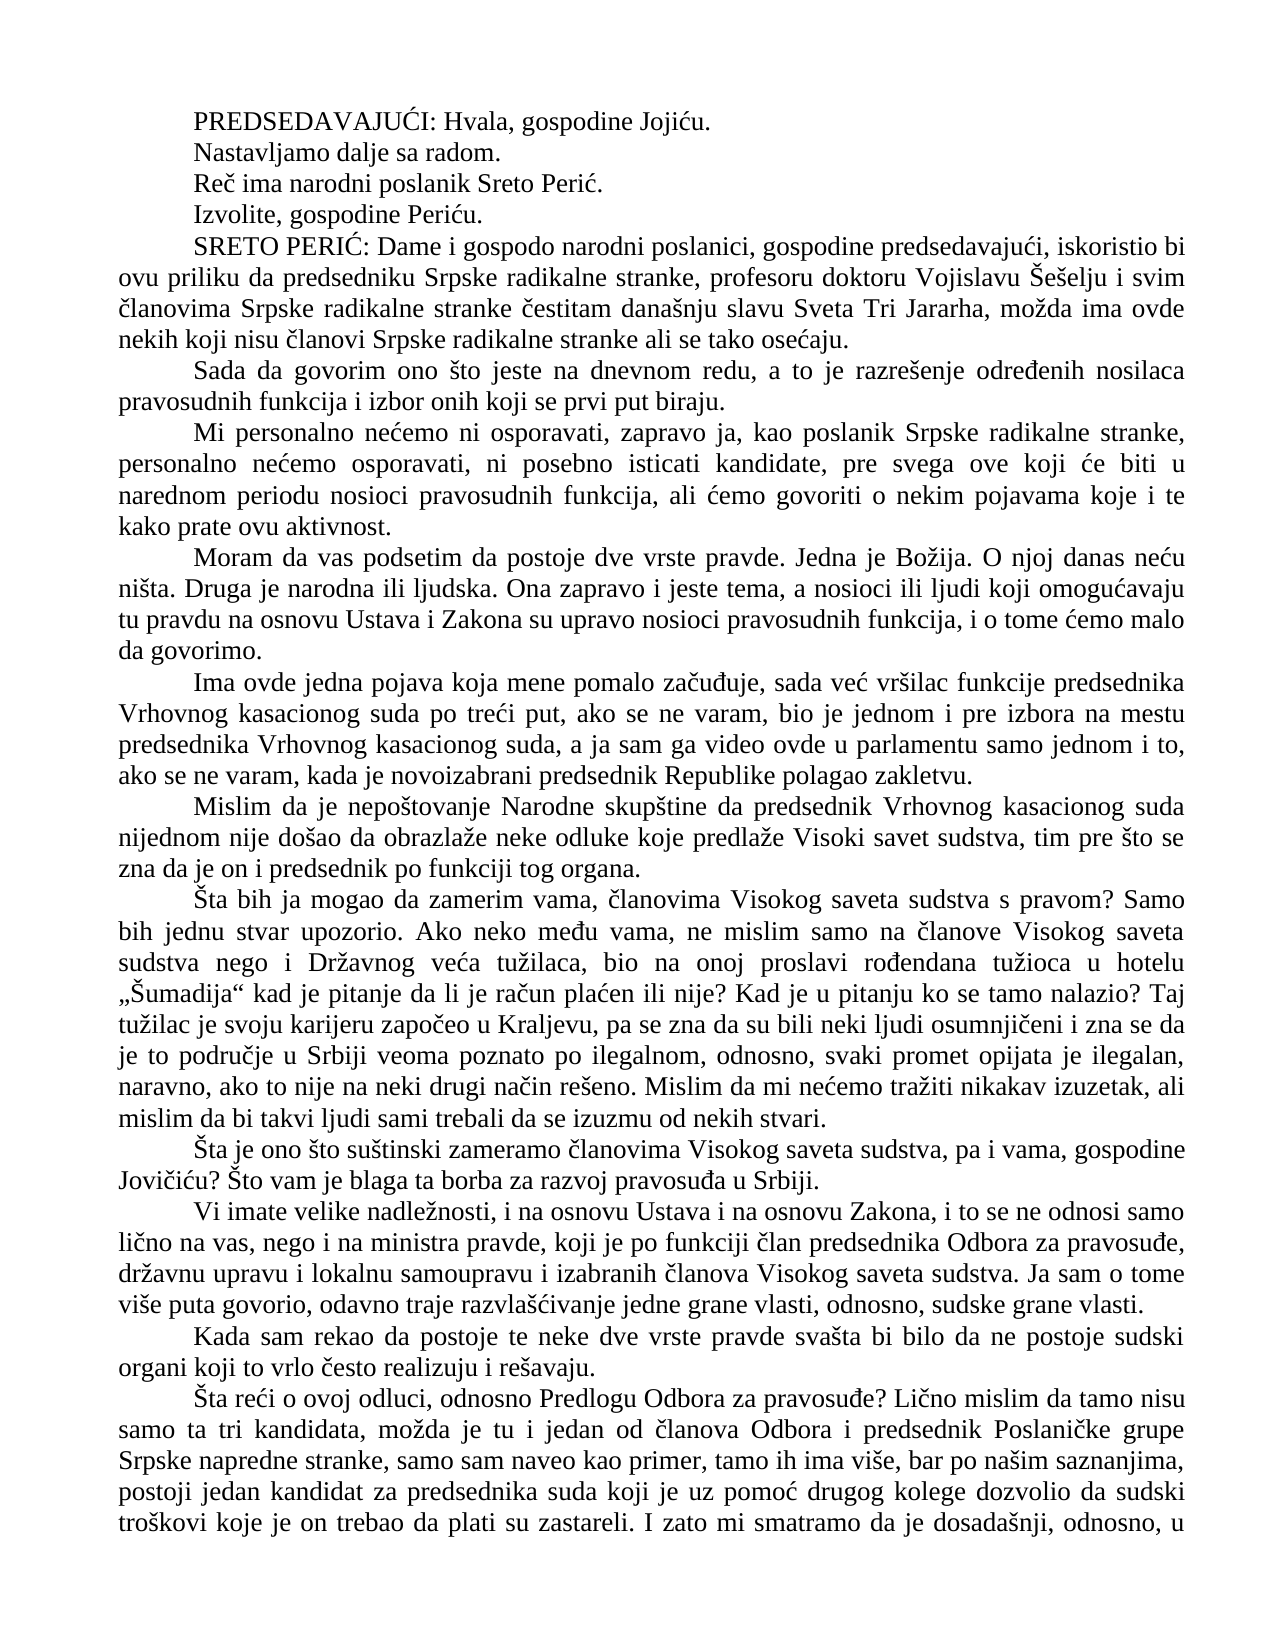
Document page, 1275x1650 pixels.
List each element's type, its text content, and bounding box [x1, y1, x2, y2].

text Izvolite, gospodine Periću. [118, 198, 1186, 229]
text Moram da vas podsetim da postoje dve vrste pravde. Jedna je Božija. O njoj danas neću ništa. Druga je narodna ili ljudska. Ona zapravo i jeste tema, a nosioci ili ljudi koji omogućavaju tu pravdu na osnovu Ustava i Zakona su upravo nosioci pravosudnih funkcija, i o tome ćemo malo da govorimo. [118, 541, 1186, 666]
text Kada sam rekao da postoje te neke dve vrste pravde svašta bi bilo da ne postoje sudski organi koji to vrlo često realizuju i rešavaju. [118, 1320, 1186, 1382]
text Ima ovde jedna pojava koja mene pomalo začuđuje, sada već vršilac funkcije predsednika Vrhovnog kasacionog suda po treći put, ako se ne varam, bio je jednom i pre izbora na mestu predsednika Vrhovnog kasacionog suda, a ja sam ga video ovde u parlamentu samo jednom i to, ako se ne varam, kada je novoizabrani predsednik Republike polagao zakletvu. [118, 666, 1186, 790]
text PREDSEDAVAJUĆI: Hvala, gospodine Jojiću. [118, 105, 1186, 136]
text Nastavljamo dalje sa radom. [118, 136, 1186, 167]
text Mi personalno nećemo ni osporavati, zapravo ja, kao poslanik Srpske radikalne stranke, personalno nećemo osporavati, ni posebno isticati kandidate, pre svega ove koji će biti u narednom periodu nosioci pravosudnih funkcija, ali ćemo govoriti o nekim pojavama koje i te kako prate ovu aktivnost. [118, 416, 1186, 541]
text Šta je ono što suštinski zameramo članovima Visokog saveta sudstva, pa i vama, gospodine Jovičiću? Što vam je blaga ta borba za razvoj pravosuđa u Srbiji. [118, 1133, 1186, 1195]
text SRETO PERIĆ: Dame i gospodo narodni poslanici, gospodine predsedavajući, iskoristio bi ovu priliku da predsedniku Srpske radikalne stranke, profesoru doktoru Vojislavu Šešelju i svim članovima Srpske radikalne stranke čestitam današnju slavu Sveta Tri Jararha, možda ima ovde nekih koji nisu članovi Srpske radikalne stranke ali se tako osećaju. [118, 229, 1186, 354]
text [118, 1382, 1186, 1538]
text Reč ima narodni poslanik Sreto Perić. [118, 167, 1186, 198]
text Sada da govorim ono što jeste na dnevnom redu, a to je razrešenje određenih nosilaca pravosudnih funkcija i izbor onih koji se prvi put biraju. [118, 354, 1186, 416]
text Mislim da je nepoštovanje Narodne skupštine da predsednik Vrhovnog kasacionog suda nijednom nije došao da obrazlaže neke odluke koje predlaže Visoki savet sudstva, tim pre što se zna da je on i predsednik po funkciji tog organa. [118, 790, 1186, 884]
text Šta bih ja mogao da zamerim vama, članovima Visokog saveta sudstva s pravom? Samo bih jednu stvar upozorio. Ako neko među vama, ne mislim samo na članove Visokog saveta sudstva nego i Državnog veća tužilaca, bio na onoj proslavi rođendana tužioca u hotelu „Šumadija“ kad je pitanje da li je račun plaćen ili nije? Kad je u pitanju ko se tamo nalazio? Taj tužilac je svoju karijeru započeo u Kraljevu, pa se zna da su bili neki ljudi osumnjičeni i zna se da je to područje u Srbiji veoma poznato po ilegalnom, odnosno, svaki promet opijata je ilegalan, naravno, ako to nije na neki drugi način rešeno. Mislim da mi nećemo tražiti nikakav izuzetak, ali mislim da bi takvi ljudi sami trebali da se izuzmu od nekih stvari. [118, 884, 1186, 1133]
text Vi imate velike nadležnosti, i na osnovu Ustava i na osnovu Zakona, i to se ne odnosi samo lično na vas, nego i na ministra pravde, koji je po funkciji član predsednika Odbora za pravosuđe, državnu upravu i lokalnu samoupravu i izabranih članova Visokog saveta sudstva. Ja sam o tome više puta govorio, odavno traje razvlašćivanje jedne grane vlasti, odnosno, sudske grane vlasti. [118, 1195, 1186, 1320]
